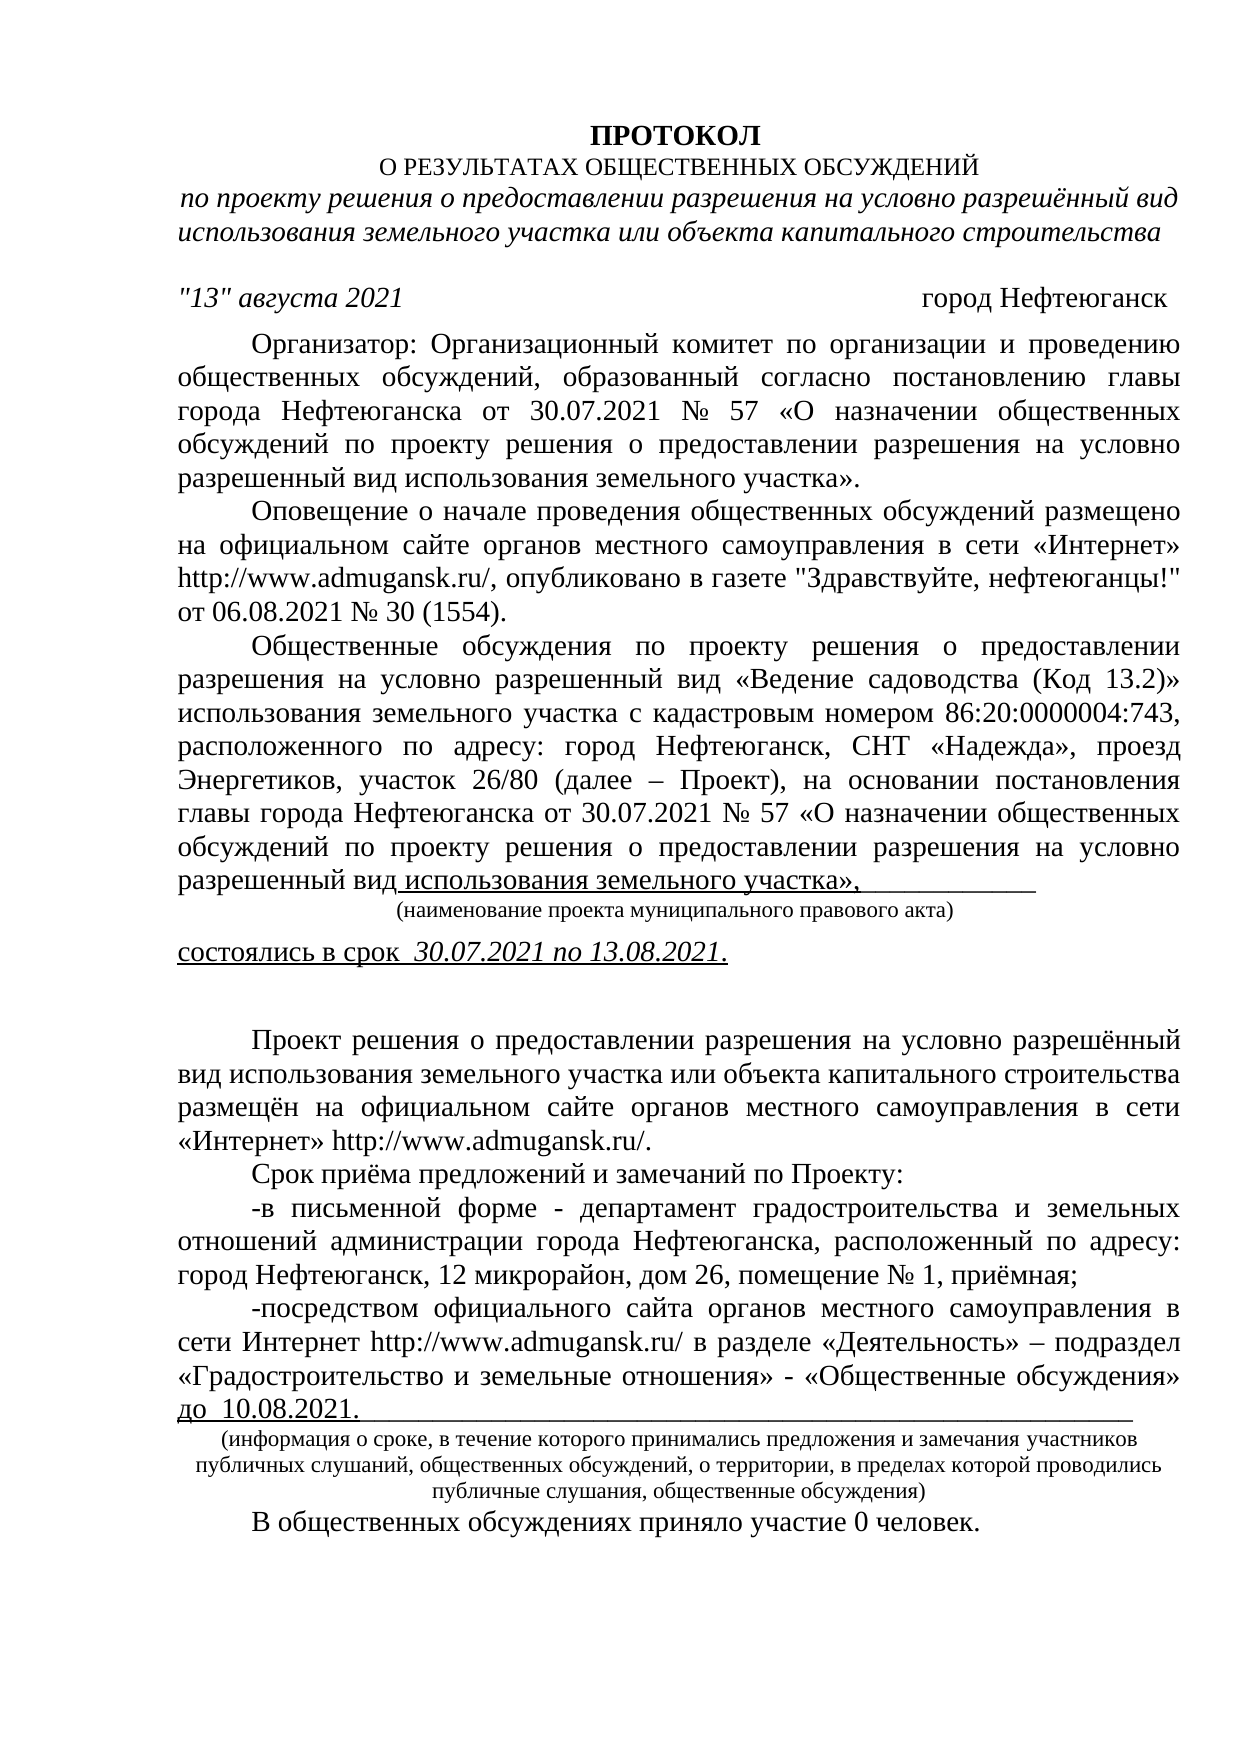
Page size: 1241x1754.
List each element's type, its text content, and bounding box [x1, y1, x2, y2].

text -в письменной форме - департамент градостроительства и земельных отношений администрации города Нефтеюганска, расположенный по адресу: город Нефтеюганск, 12 микрорайон, дом 26, помещение № 1, приёмная; [177, 1190, 1181, 1291]
text по проекту решения о предоставлении разрешения на условно разрешённый вид [177, 180, 1181, 214]
text Проект решения о предоставлении разрешения на условно разрешённый вид использования земельного участка или объекта капитального строительства размещён на официальном сайте органов местного самоуправления в сети «Интернет» http://www.admugansk.ru/. [177, 1022, 1181, 1156]
text Срок приёма предложений и замечаний по Проекту: [177, 1156, 1181, 1190]
text состоялись в срок 30.07.2021 по 13.08.2021. [177, 934, 1181, 968]
text (наименование проекта муниципального правового акта) [177, 896, 1181, 922]
text ПРОТОКОЛ [177, 118, 1181, 152]
text Организатор: Организационный комитет по организации и проведению общественных обсуждений, образованный согласно постановлению главы города Нефтеюганска от 30.07.2021 № 57 «О назначении общественных обсуждений по проекту решения о предоставлении разрешения на условно разрешенный вид использования земельного участка». [177, 326, 1181, 493]
text "13" августа 2021 город Нефтеюганск [177, 280, 1181, 314]
text (информация о сроке, в течение которого принимались предложения и замечания участников публичных слушаний, общественных обсуждений, о территории, в пределах которой проводились публичные слушания, общественные обсуждения) [177, 1425, 1181, 1504]
text О РЕЗУЛЬТАТАХ ОБЩЕСТВЕННЫХ ОБСУЖДЕНИЙ [177, 152, 1181, 180]
text -посредством официального сайта органов местного самоуправления в сети Интернет http://www.admugansk.ru/ в разделе «Деятельность» – подраздел «Градостроительство и земельные отношения» - «Общественные обсуждения» до 10.08.2021._____________________________________________________ [177, 1291, 1181, 1425]
text Общественные обсуждения по проекту решения о предоставлении разрешения на условно разрешенный вид «Ведение садоводства (Код 13.2)» использования земельного участка с кадастровым номером 86:20:0000004:743, расположенного по адресу: город Нефтеюганск, СНТ «Надежда», проезд Энергетиков, участок 26/80 (далее – Проект), на основании постановления главы города Нефтеюганска от 30.07.2021 № 57 «О назначении общественных обсуждений по проекту решения о предоставлении разрешения на условно разрешенный вид использования земельного участка»,____________ [177, 628, 1181, 896]
text использования земельного участка или объекта капитального строительства [177, 214, 1181, 247]
list Оповещение о начале проведения общественных обсуждений размещено на официальном сайте органов местного самоуправления в сети «Интернет» http://www.admugansk.ru/, опубликовано в газете "Здравствуйте, нефтеюганцы!" от 06.08.2021 № 30 (1554). [177, 493, 1181, 628]
text В общественных обсуждениях приняло участие 0 человек. [177, 1504, 1181, 1537]
